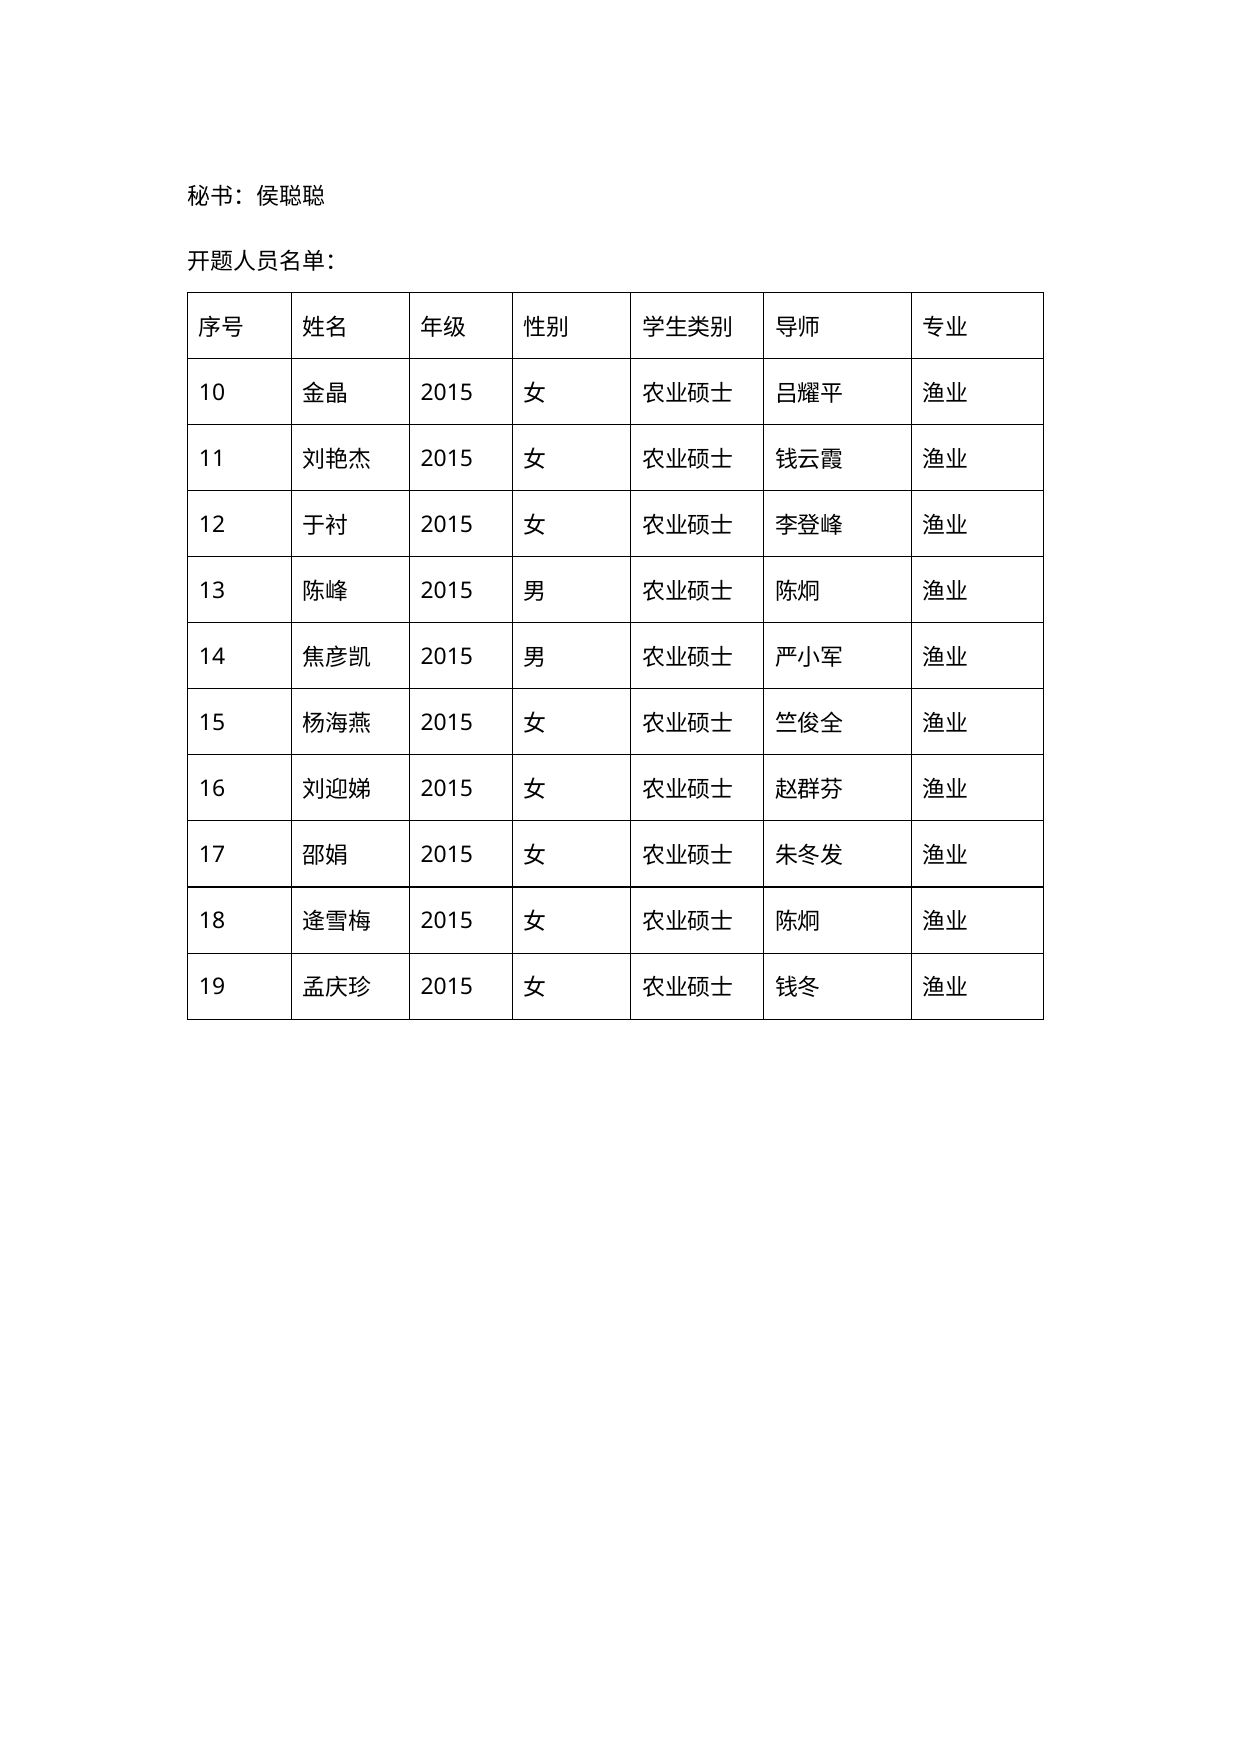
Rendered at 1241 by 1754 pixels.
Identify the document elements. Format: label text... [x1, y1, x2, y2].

table_cell 李登峰 [764, 491, 911, 556]
table_header 秘书：侯聪聪 开题人员名单： [186, 162, 1240, 292]
table_cell 渔业 [912, 491, 1043, 556]
table_cell 焦彦凯 [292, 623, 409, 688]
table_cell 2015 [410, 888, 512, 952]
table_cell 18 [188, 888, 291, 952]
table_cell 陈峰 [292, 557, 409, 622]
table_cell 19 [188, 954, 291, 1018]
table_cell 10 [188, 359, 291, 424]
table_cell 女 [513, 689, 630, 754]
table_cell 严小军 [764, 623, 911, 688]
table_cell 刘艳杰 [292, 425, 409, 490]
table_cell 金晶 [292, 359, 409, 424]
table_cell 2015 [410, 821, 512, 886]
table_header 姓名 [292, 293, 409, 358]
table_cell 农业硕士 [631, 491, 763, 556]
table_cell 女 [513, 755, 630, 820]
table_cell 2015 [410, 491, 512, 556]
table_header 专业 [912, 293, 1043, 358]
table_header 学生类别 [631, 293, 763, 358]
table_cell 女 [513, 491, 630, 556]
table_cell 渔业 [912, 954, 1043, 1018]
table_cell 2015 [410, 954, 512, 1018]
table_cell 农业硕士 [631, 623, 763, 688]
table_cell 女 [513, 954, 630, 1018]
table_cell 渔业 [912, 888, 1043, 952]
table_cell 13 [188, 557, 291, 622]
table_cell 朱冬发 [764, 821, 911, 886]
table_cell 杨海燕 [292, 689, 409, 754]
table_cell 农业硕士 [631, 954, 763, 1018]
table_cell 陈炯 [764, 557, 911, 622]
table_cell 渔业 [912, 821, 1043, 886]
table_cell 渔业 [912, 755, 1043, 820]
table_cell 15 [188, 689, 291, 754]
table_cell 2015 [410, 623, 512, 688]
table_cell 邵娟 [292, 821, 409, 886]
table_cell 11 [188, 425, 291, 490]
table_cell 2015 [410, 359, 512, 424]
table_cell 农业硕士 [631, 689, 763, 754]
table_cell 农业硕士 [631, 888, 763, 952]
table_cell 女 [513, 425, 630, 490]
table_cell 农业硕士 [631, 425, 763, 490]
table_cell 渔业 [912, 689, 1043, 754]
table_cell 农业硕士 [631, 359, 763, 424]
table_cell 钱云霞 [764, 425, 911, 490]
table_cell 16 [188, 755, 291, 820]
table_cell 农业硕士 [631, 821, 763, 886]
table_cell 女 [513, 888, 630, 952]
table_cell 竺俊全 [764, 689, 911, 754]
table_cell 女 [513, 821, 630, 886]
table_cell 赵群芬 [764, 755, 911, 820]
table_cell 男 [513, 623, 630, 688]
table_cell 渔业 [912, 425, 1043, 490]
table_cell 渔业 [912, 557, 1043, 622]
table_cell 14 [188, 623, 291, 688]
table_cell 2015 [410, 755, 512, 820]
table_cell 2015 [410, 425, 512, 490]
table_cell 吕耀平 [764, 359, 911, 424]
table_cell 农业硕士 [631, 557, 763, 622]
table_cell 渔业 [912, 359, 1043, 424]
table_header 性别 [513, 293, 630, 358]
table_header 年级 [410, 293, 512, 358]
table_cell 男 [513, 557, 630, 622]
table_cell 12 [188, 491, 291, 556]
table_cell 刘迎娣 [292, 755, 409, 820]
table_cell 17 [188, 821, 291, 886]
table_header 导师 [764, 293, 911, 358]
table_cell 钱冬 [764, 954, 911, 1018]
table_cell 陈炯 [764, 888, 911, 952]
table_cell 女 [513, 359, 630, 424]
table_cell 孟庆珍 [292, 954, 409, 1018]
table_cell 农业硕士 [631, 755, 763, 820]
table_cell 于衬 [292, 491, 409, 556]
table_cell 2015 [410, 557, 512, 622]
table_cell 逄雪梅 [292, 888, 409, 952]
table_cell 渔业 [912, 623, 1043, 688]
table_header 序号 [188, 293, 291, 358]
table_cell 2015 [410, 689, 512, 754]
